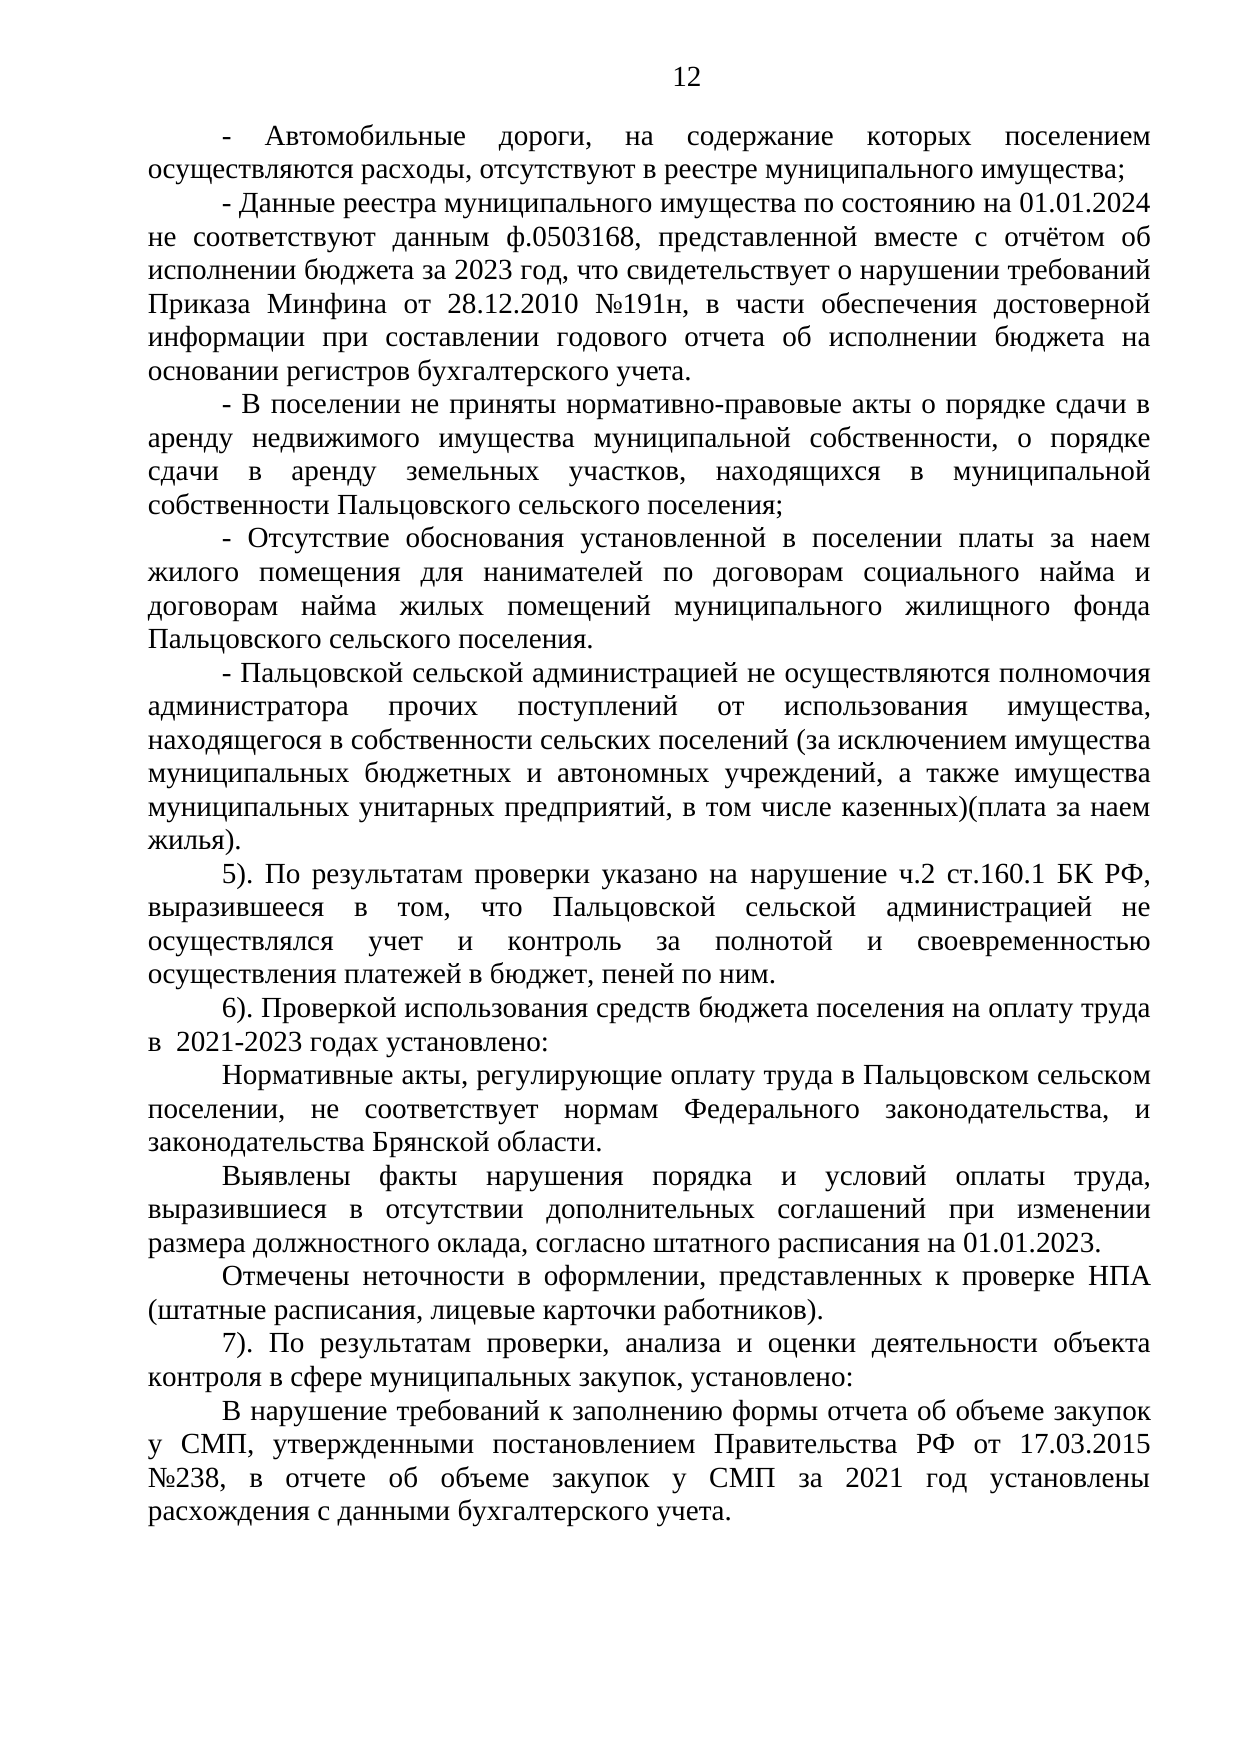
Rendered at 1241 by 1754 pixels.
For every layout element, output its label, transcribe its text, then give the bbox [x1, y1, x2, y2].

text В нарушение требований к заполнению формы отчета об объеме закупок у СМП, утвержденными постановлением Правительства РФ от 17.03.2015 №238, в отчете об объеме закупок у СМП за 2021 год установлены расхождения с данными бухгалтерского учета. [148, 1393, 1152, 1527]
text - Данные реестра муниципального имущества по состоянию на 01.01.2024 не соответствуют данным ф.0503168, представленной вместе с отчётом об исполнении бюджета за 2023 год, что свидетельствует о нарушении требований Приказа Минфина от 28.12.2010 №191н, в части обеспечения достоверной информации при составлении годового отчета об исполнении бюджета на основании регистров бухгалтерского учета. [148, 185, 1152, 386]
text Отмечены неточности в оформлении, представленных к проверке НПА (штатные расписания, лицевые карточки работников). [148, 1258, 1152, 1326]
text - Автомобильные дороги, на содержание которых поселением осуществляются расходы, отсутствуют в реестре муниципального имущества; [148, 118, 1152, 185]
text Нормативные акты, регулирующие оплату труда в Пальцовском сельском поселении, не соответствует нормам Федерального законодательства, и законодательства Брянской области. [148, 1057, 1152, 1158]
text - В поселении не приняты нормативно-правовые акты о порядке сдачи в аренду недвижимого имущества муниципальной собственности, о порядке сдачи в аренду земельных участков, находящихся в муниципальной собственности Пальцовского сельского поселения; [148, 386, 1152, 521]
text Выявлены факты нарушения порядка и условий оплаты труда, выразившиеся в отсутствии дополнительных соглашений при изменении размера должностного оклада, согласно штатного расписания на 01.01.2023. [148, 1158, 1152, 1258]
text - Пальцовской сельской администрацией не осуществляются полномочия администратора прочих поступлений от использования имущества, находящегося в собственности сельских поселений (за исключением имущества муниципальных бюджетных и автономных учреждений, а также имущества муниципальных унитарных предприятий, в том числе казенных)(плата за наем жилья). [148, 655, 1152, 856]
text 7). По результатам проверки, анализа и оценки деятельности объекта контроля в сфере муниципальных закупок, установлено: [148, 1326, 1152, 1393]
text - Отсутствие обоснования установленной в поселении платы за наем жилого помещения для нанимателей по договорам социального найма и договорам найма жилых помещений муниципального жилищного фонда Пальцовского сельского поселения. [148, 521, 1152, 655]
text 6). Проверкой использования средств бюджета поселения на оплату труда в 2021-2023 годах установлено: [148, 990, 1152, 1057]
text 5). По результатам проверки указано на нарушение ч.2 ст.160.1 БК РФ, выразившееся в том, что Пальцовской сельской администрацией не осуществлялся учет и контроль за полнотой и своевременностью осуществления платежей в бюджет, пеней по ним. [148, 856, 1152, 990]
